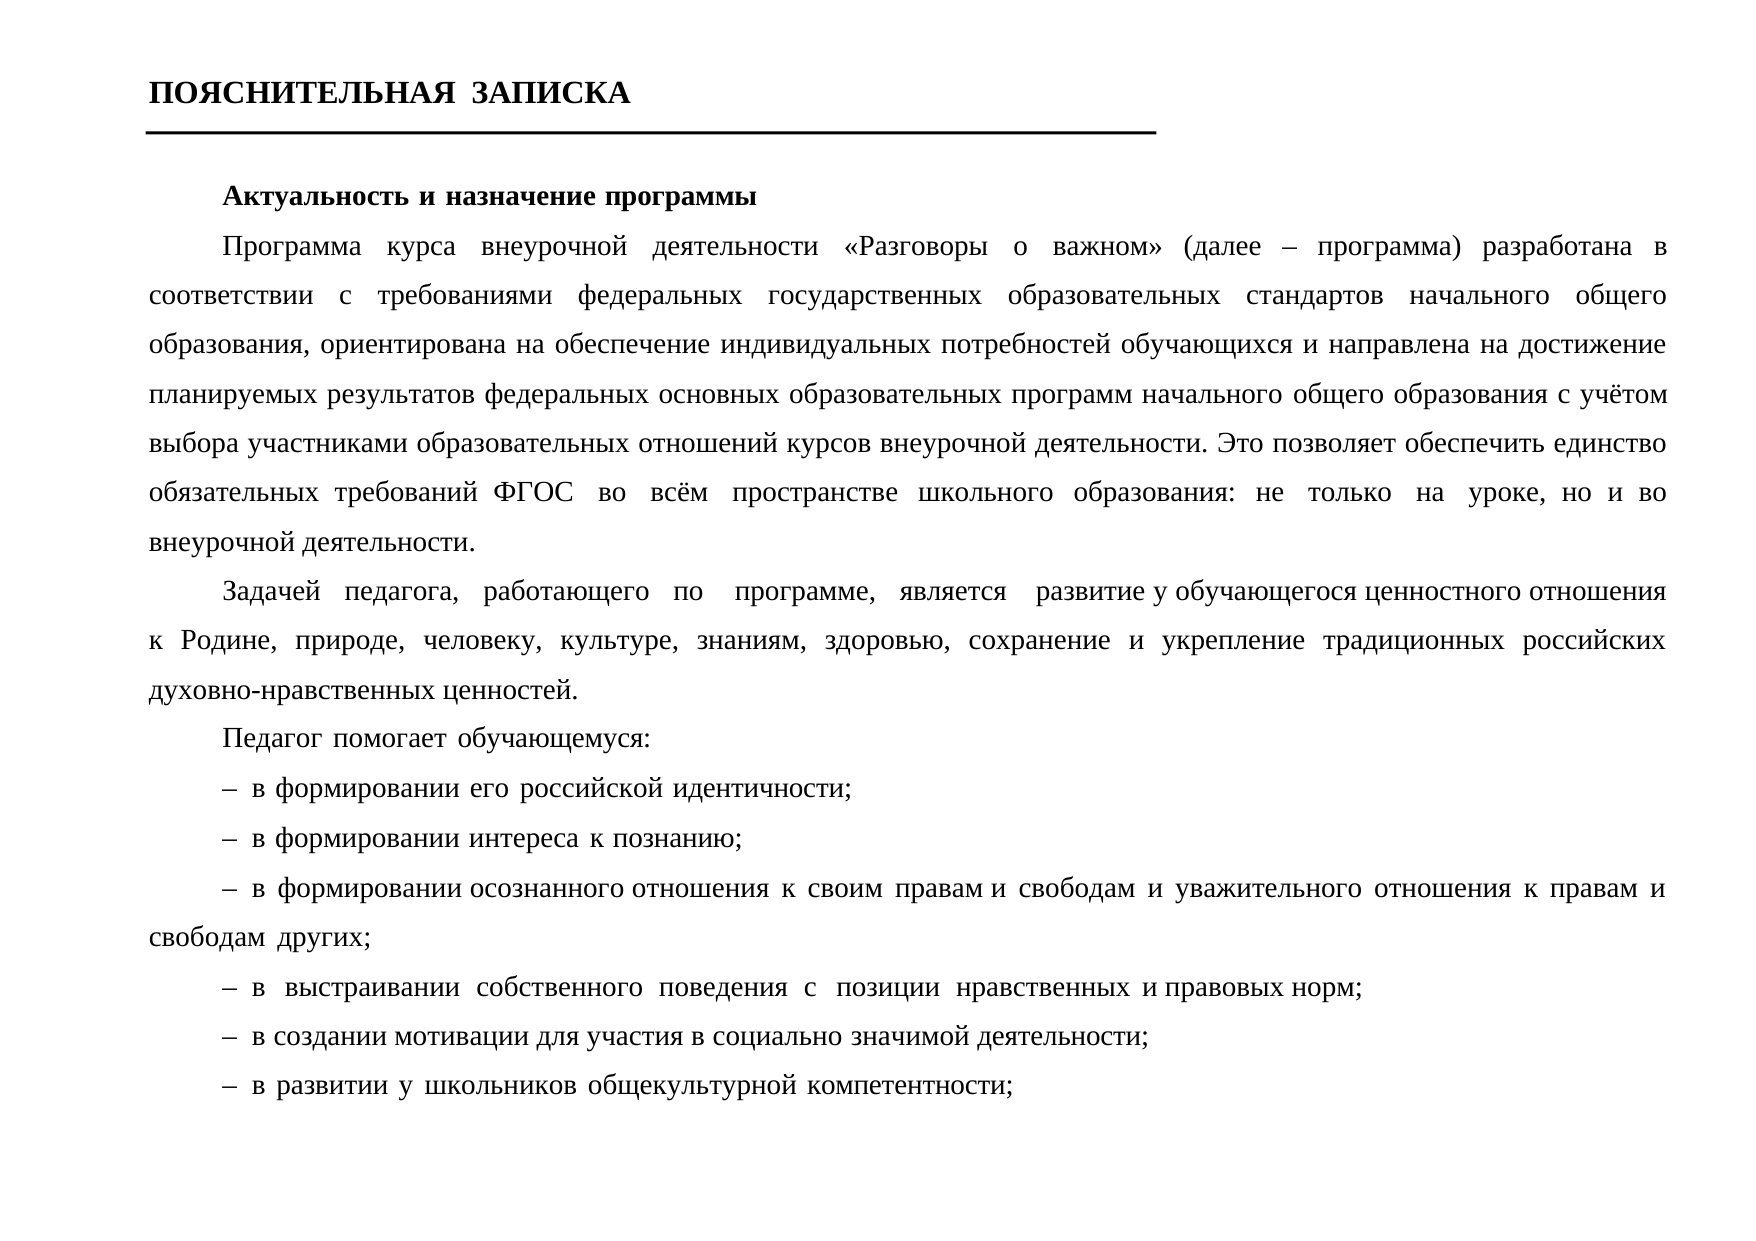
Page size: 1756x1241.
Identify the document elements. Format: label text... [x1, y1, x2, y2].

subtitle ПОЯСНИТЕЛЬНАЯ ЗАПИСКА [148, 73, 1682, 110]
list в формировании интереса к познанию; [222, 820, 1682, 854]
text Педагог помогает обучающемуся: [222, 722, 1682, 754]
list в создании мотивации для участия в социально значимой деятельности; [222, 1018, 1682, 1052]
list в выстраивании собственного поведения с позиции нравственных и правовых норм; [148, 969, 1665, 1002]
text Программа курса внеурочной деятельности «Разговоры о важном» (далее – программа) разработана в соответствии с требованиями федеральных государственных образовательных стандартов начального общего образования, ориентирована на обеспечение индивидуальных потребностей обучающихся и направлена на достижение планируемых результатов федеральных основных образовательных программ начального общего образования с учётом выбора участниками образовательных отношений курсов внеурочной деятельности. Это позволяет обеспечить единство обязательных требований ФГОС во всём пространстве школьного образования: не только на уроке, но и во внеурочной деятельности. [148, 228, 1668, 557]
list в формировании осознанного отношения к своим правам и свободам и уважительного отношения к правам и свободам других; [148, 870, 1666, 952]
subtitle Актуальность и назначение программы [222, 178, 1682, 212]
list в развитии у школьников общекультурной компетентности; [222, 1067, 1682, 1100]
list в формировании его российской идентичности; [222, 770, 1682, 804]
text Задачей педагога, работающего по программе, является развитие у обучающегося ценностного отношения к Родине, природе, человеку, культуре, знаниям, здоровью, сохранение и укрепление традиционных российских духовно-нравственных ценностей. [148, 573, 1667, 706]
